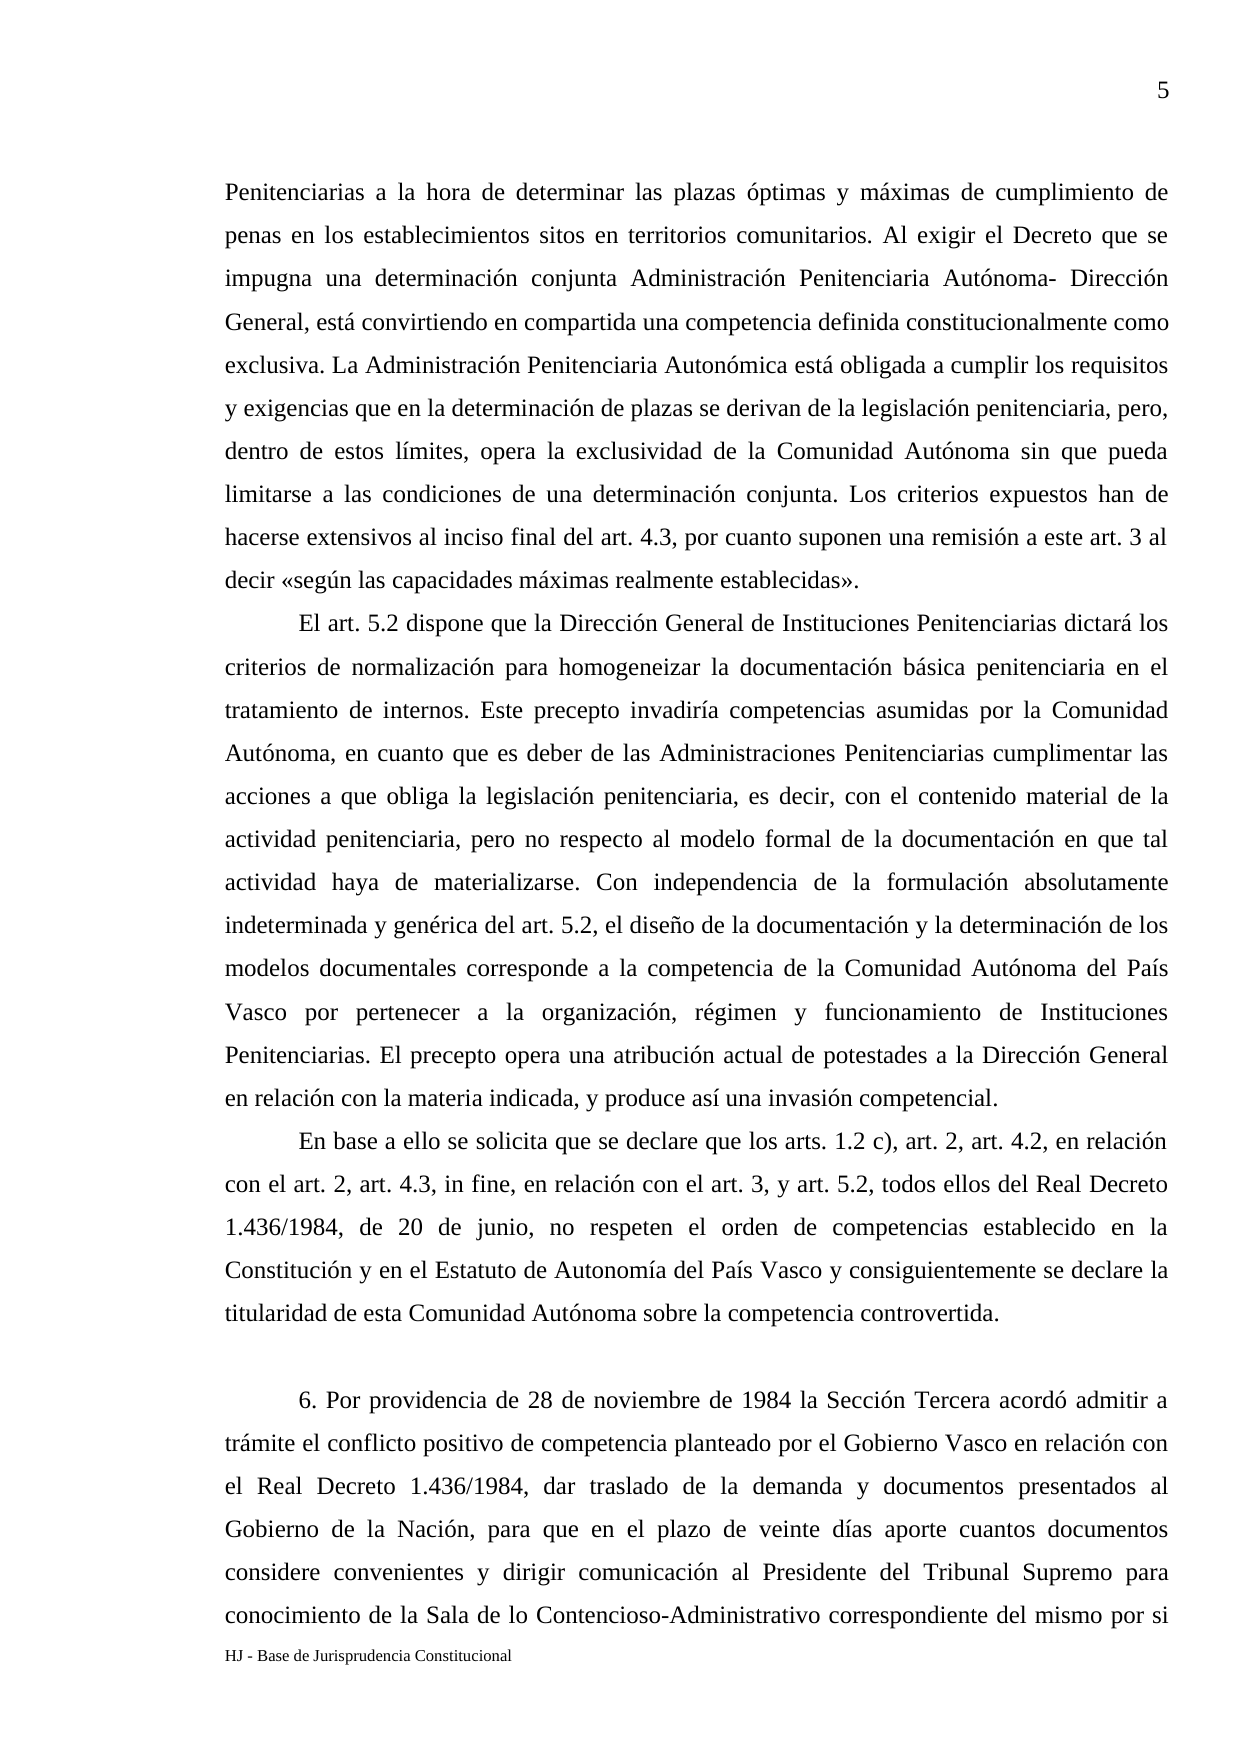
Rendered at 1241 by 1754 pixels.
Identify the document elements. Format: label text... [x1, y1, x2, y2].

text El art. 5.2 dispone que la Dirección General de Instituciones Penitenciarias dictará los criterios de normalización para homogeneizar la documentación básica penitenciaria en el tratamiento de internos. Este precepto invadiría competencias asumidas por la Comunidad Autónoma, en cuanto que es deber de las Administraciones Penitenciarias cumplimentar las acciones a que obliga la legislación penitenciaria, es decir, con el contenido material de la actividad penitenciaria, pero no respecto al modelo formal de la documentación en que tal actividad haya de materializarse. Con independencia de la formulación absolutamente indeterminada y genérica del art. 5.2, el diseño de la documentación y la determinación de los modelos documentales corresponde a la competencia de la Comunidad Autónoma del País Vasco por pertenecer a la organización, régimen y funcionamiento de Instituciones Penitenciarias. El precepto opera una atribución actual de potestades a la Dirección General en relación con la materia indicada, y produce así una invasión competencial. [224, 608, 1169, 1112]
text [224, 1385, 1169, 1629]
text En base a ello se solicita que se declare que los arts. 1.2 c), art. 2, art. 4.2, en relación con el art. 2, art. 4.3, in fine, en relación con el art. 3, y art. 5.2, todos ellos del Real Decreto 1.436/1984, de 20 de junio, no respeten el orden de competencias establecido en la Constitución y en el Estatuto de Autonomía del País Vasco y consiguientemente se declare la titularidad de esta Comunidad Autónoma sobre la competencia controvertida. [224, 1126, 1169, 1327]
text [224, 177, 1169, 594]
